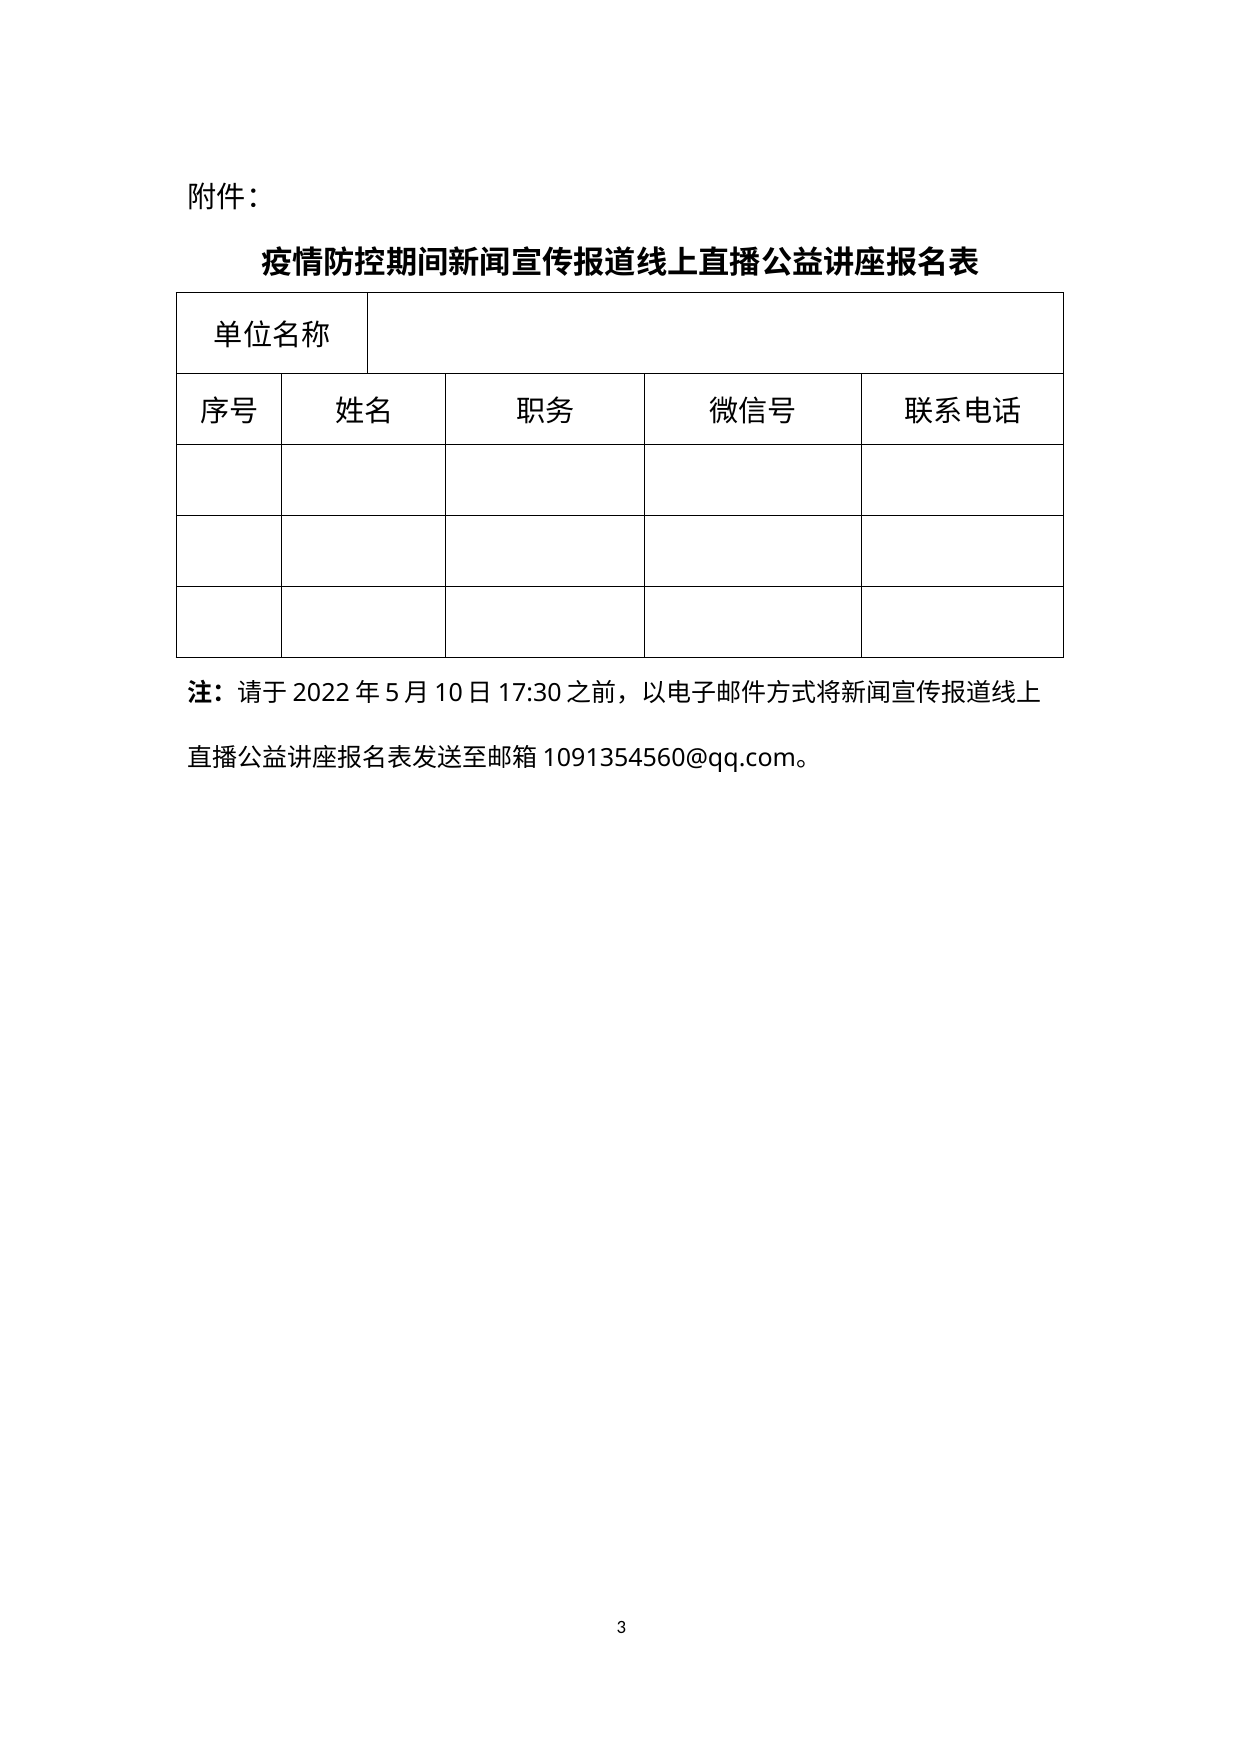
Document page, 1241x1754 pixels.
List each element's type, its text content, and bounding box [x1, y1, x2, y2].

table_header 单位名称 [177, 293, 367, 373]
table_cell [177, 587, 281, 657]
list 附件： [187, 162, 1053, 227]
table_cell [862, 587, 1063, 657]
table_cell 姓名 [282, 374, 445, 444]
table_cell [177, 445, 281, 515]
table_cell [862, 445, 1063, 515]
table_cell 序号 [177, 374, 281, 444]
table_cell [177, 516, 281, 586]
table_cell 微信号 [645, 374, 861, 444]
table_cell [282, 516, 445, 586]
table_cell [645, 445, 861, 515]
table_cell [645, 587, 861, 657]
table_header [368, 293, 1063, 373]
table_cell [645, 516, 861, 586]
table_cell 联系电话 [862, 374, 1063, 444]
table_cell [446, 587, 644, 657]
table_cell [446, 445, 644, 515]
table_cell [862, 516, 1063, 586]
list 疫情防控期间新闻宣传报道线上直播公益讲座报名表 [187, 227, 1053, 292]
table_cell [282, 587, 445, 657]
table_cell 职务 [446, 374, 644, 444]
table_cell [446, 516, 644, 586]
table_cell [282, 445, 445, 515]
list 注：请于2022年5月10日17:30之前，以电子邮件方式将新闻宣传报道线上直播公益讲座报名表发送至邮箱1091354560@qq.com。 [187, 658, 1053, 788]
